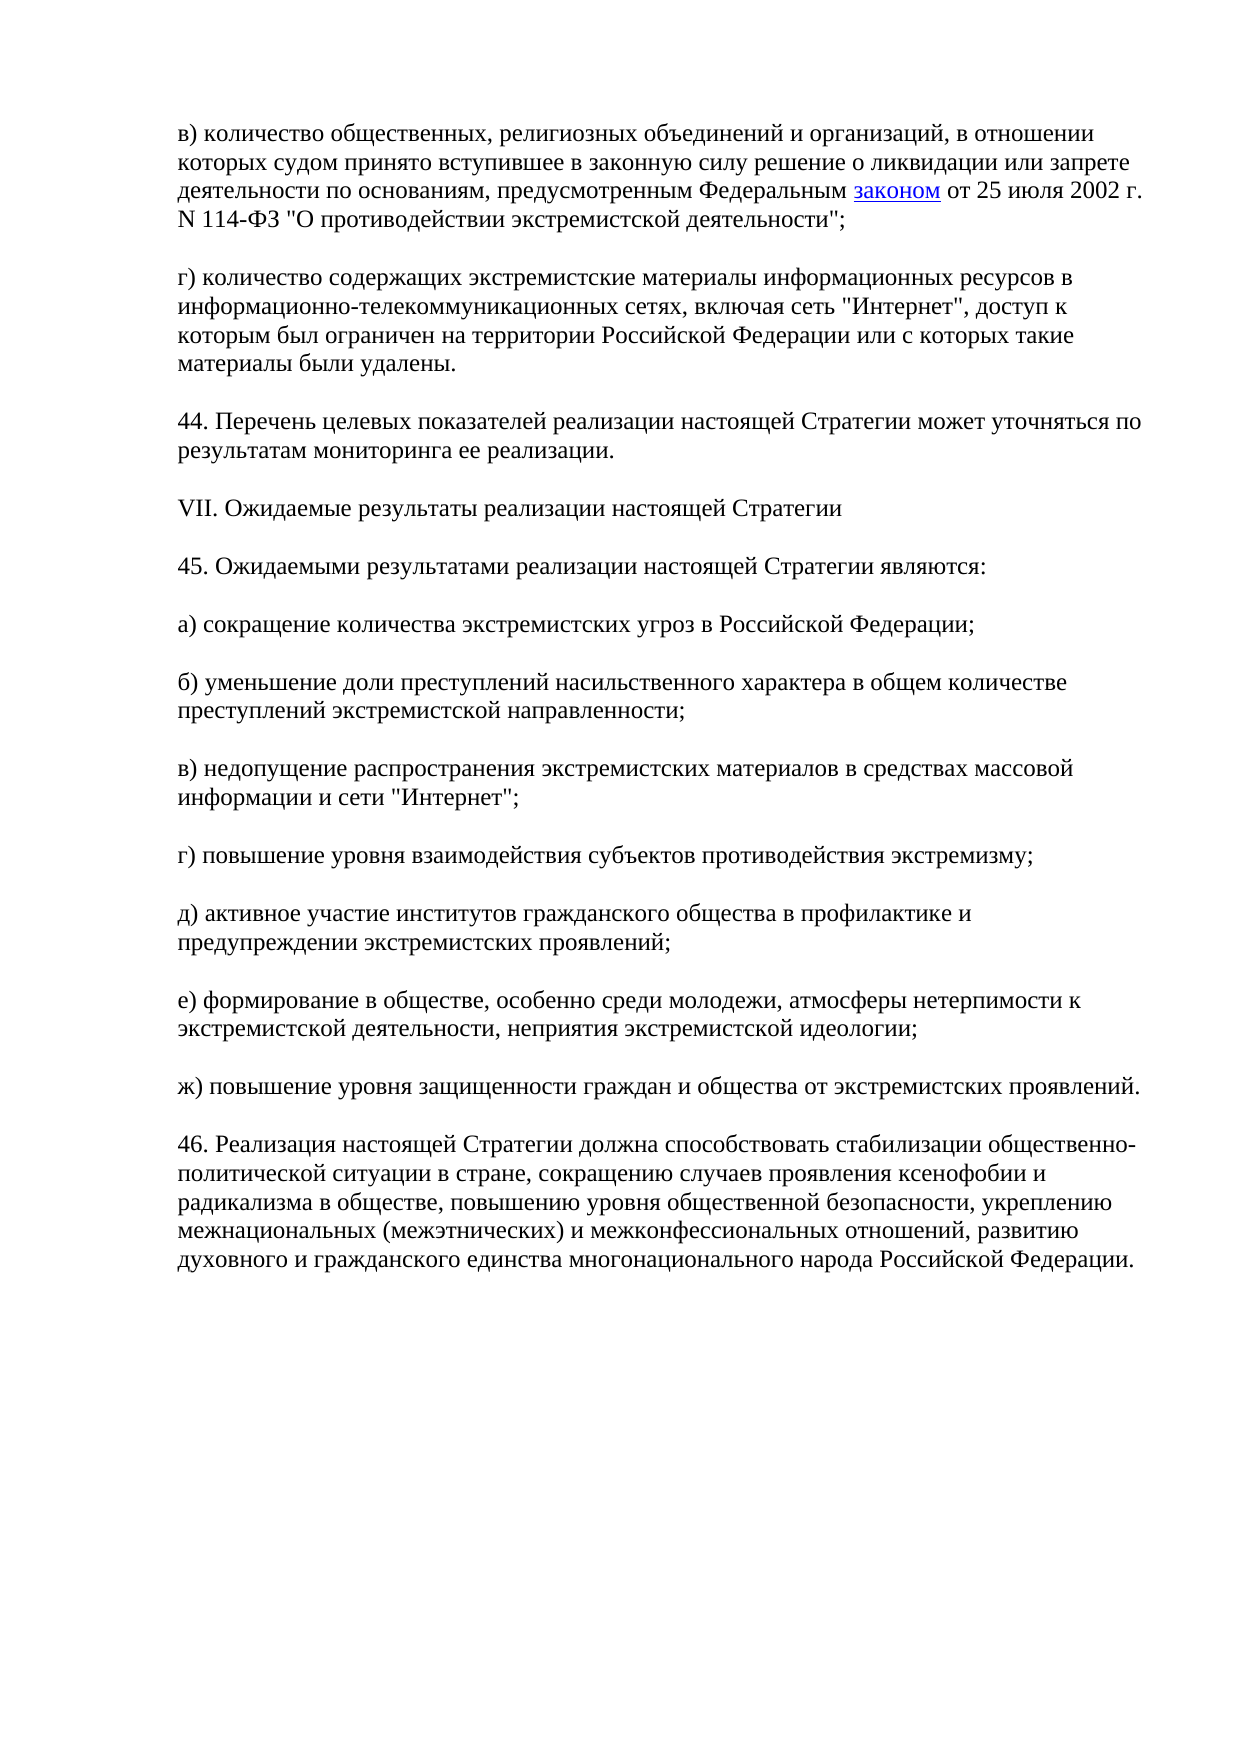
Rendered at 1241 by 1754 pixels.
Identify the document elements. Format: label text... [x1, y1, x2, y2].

text г) повышение уровня взаимодействия субъектов противодействия экстремизму; [177, 840, 1152, 869]
text д) активное участие институтов гражданского общества в профилактике и предупреждении экстремистских проявлений; [177, 898, 1152, 956]
text в) количество общественных, религиозных объединений и организаций, в отношении которых судом принято вступившее в законную силу решение о ликвидации или запрете деятельности по основаниям, предусмотренным Федеральным законом от 25 июля 2002 г. N 114-ФЗ "О противодействии экстремистской деятельности"; [177, 118, 1152, 233]
text 45. Ожидаемыми результатами реализации настоящей Стратегии являются: [177, 551, 1152, 580]
text 46. Реализация настоящей Стратегии должна способствовать стабилизации общественно-политической ситуации в стране, сокращению случаев проявления ксенофобии и радикализма в обществе, повышению уровня общественной безопасности, укреплению межнациональных (межэтнических) и межконфессиональных отношений, развитию духовного и гражданского единства многонационального народа Российской Федерации. [177, 1129, 1152, 1273]
text г) количество содержащих экстремистские материалы информационных ресурсов в информационно-телекоммуникационных сетях, включая сеть "Интернет", доступ к которым был ограничен на территории Российской Федерации или с которых такие материалы были удалены. [177, 262, 1152, 377]
text е) формирование в обществе, особенно среди молодежи, атмосферы нетерпимости к экстремистской деятельности, неприятия экстремистской идеологии; [177, 985, 1152, 1042]
text 44. Перечень целевых показателей реализации настоящей Стратегии может уточняться по результатам мониторинга ее реализации. [177, 406, 1152, 464]
text ж) повышение уровня защищенности граждан и общества от экстремистских проявлений. [177, 1071, 1152, 1100]
text б) уменьшение доли преступлений насильственного характера в общем количестве преступлений экстремистской направленности; [177, 667, 1152, 724]
text в) недопущение распространения экстремистских материалов в средствах массовой информации и сети "Интернет"; [177, 753, 1152, 811]
text а) сокращение количества экстремистских угроз в Российской Федерации; [177, 609, 1152, 638]
text VII. Ожидаемые результаты реализации настоящей Стратегии [177, 493, 1152, 522]
